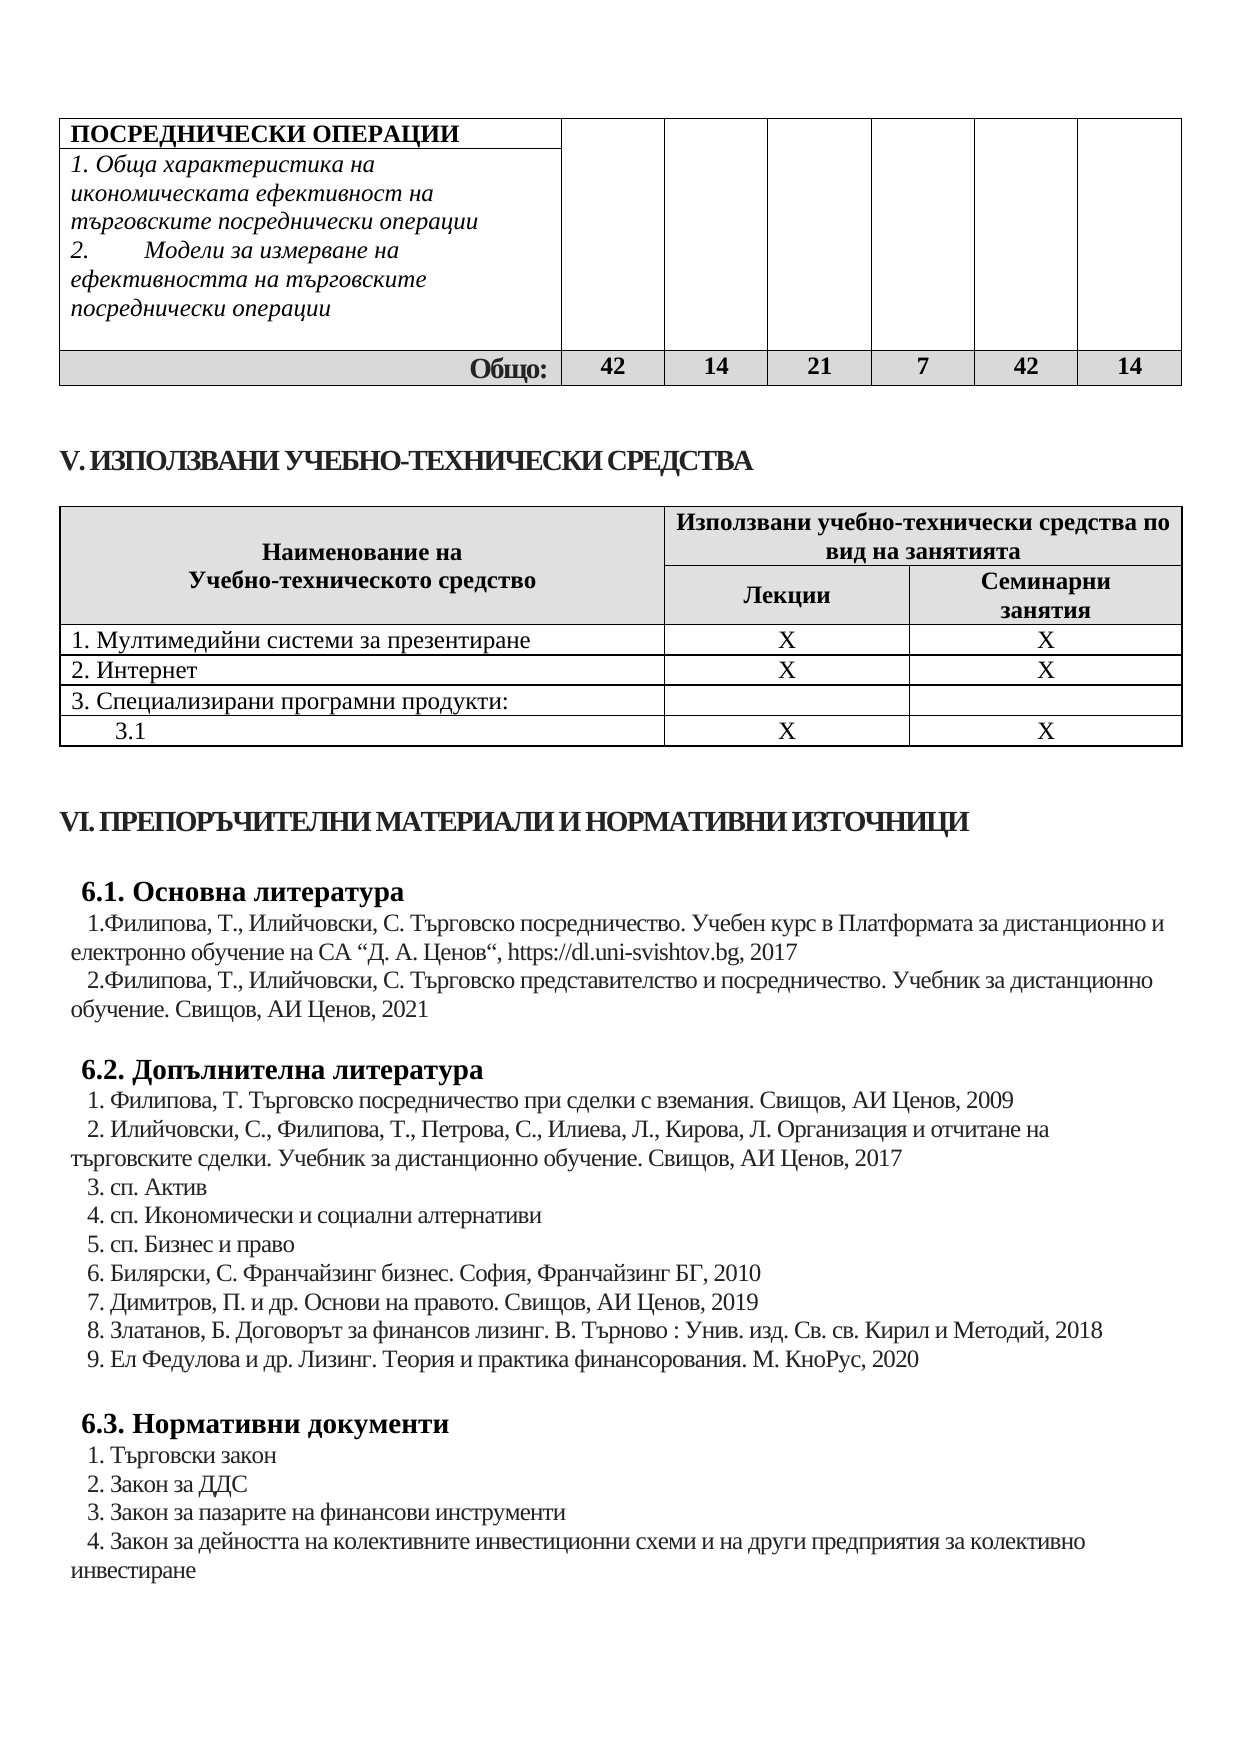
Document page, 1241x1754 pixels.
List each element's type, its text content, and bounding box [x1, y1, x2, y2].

table_cell X [910, 656, 1181, 684]
table_cell 4. сп. Икономически и социални алтернативи [59, 1200, 1181, 1229]
table_cell 2 [665, 119, 767, 350]
table_header 1. Филипова, Т., Илийчовски, С. Търговско посредничество. Учебен курс в Платформата за дистанционно и електронно обучение на СА “Д. А. Ценов“, https://dl.uni-svishtov.bg, 2017 [59, 908, 1181, 966]
text VI. ПреПОРЪЧИТЕЛНИ МАТЕРИАЛИ И НОРМАТИВНИ ИЗТОЧНИЦИ [59, 804, 1181, 874]
table_cell Семинарни занятия [910, 566, 1181, 624]
table_cell X [665, 716, 909, 745]
table_cell 4 [562, 119, 664, 350]
table_cell X [665, 625, 909, 654]
table_cell X [910, 625, 1181, 654]
table_cell 2 [1078, 119, 1181, 350]
table_cell 4. Закон за дейността на колективните инвестиционни схеми и на други предприятия за колективно инвестиране [59, 1526, 1167, 1584]
table_cell 1. Мултимедийни системи за презентиране [61, 625, 664, 654]
table_header 1. Филипова, Т. Търговско посредничество при сделки с вземания. Свищов, АИ Ценов, 2009 [59, 1085, 1181, 1114]
table_cell 9. Ел Федулова и др. Лизинг. Теория и практика финансорования. М. КноРус, 2020 [59, 1344, 1181, 1373]
table_cell 3. Закон за пазарите на финансови инструменти [59, 1498, 1167, 1526]
table_cell [665, 686, 909, 715]
table_cell 2. Закон за ДДС [59, 1469, 1167, 1497]
table_cell 2. Илийчовски, С., Филипова, Т., Петрова, С., Илиева, Л., Кирова, Л. Организация и отчитане на търговските сделки. Учебник за дистанционно обучение. Свищов, АИ Ценов, 2017 [59, 1114, 1181, 1172]
table_cell 2 [768, 119, 871, 350]
table_header Използвани учебно-технически средства по вид на занятията [665, 507, 1181, 565]
table_cell 2. Интернет [61, 656, 664, 684]
table_cell 3. Специализирани програмни продукти: [61, 686, 664, 715]
text V. ИЗПОЛЗВАНИ УЧЕБНО-ТЕХНИЧЕСКИ СРЕДСТВА [59, 443, 1181, 477]
table_cell 3. сп. Актив [59, 1172, 1181, 1200]
table_cell Лекции [665, 566, 909, 624]
table_cell 7 [872, 351, 974, 385]
table_cell 42 [562, 351, 664, 385]
table_cell 6. Билярски, С. Франчайзинг бизнес. София, Франчайзинг БГ, 2010 [59, 1258, 1181, 1287]
text 6.1. Основна литература [59, 874, 1181, 908]
table_header Наименование на Учебно-техническото средство [61, 507, 664, 624]
table_cell [910, 686, 1181, 715]
table_cell 2. Филипова, Т., Илийчовски, С. Търговско представителство и посредничество. Учебник за дистанционно обучение. Свищов, АИ Ценов, 2021 [59, 966, 1181, 1023]
table_cell X [665, 656, 909, 684]
table_header 1. Търговски закон [59, 1440, 1167, 1469]
table_cell 3.1 [61, 716, 664, 745]
table_cell Тема 11. ИКОНОМИЧЕСКА ЕФЕКТИВНОСТ НА ТЪРГОВСКИТЕ ПОСРЕДНИЧЕСКИ ОПЕРАЦИИ [60, 119, 561, 148]
table_cell 1. Обща характеристика на икономическата ефективност на търговските посреднически операции 2. Модели за измерване на ефективността на търговските посреднически операции [60, 149, 561, 350]
table_cell 21 [768, 351, 871, 385]
table_cell 7. Димитров, П. и др. Основи на правото. Свищов, АИ Ценов, 2019 [59, 1287, 1181, 1315]
table_cell 42 [975, 351, 1077, 385]
table_cell 8. Златанов, Б. Договорът за финансов лизинг. В. Търново : Унив. изд. Св. св. Кирил и Методий, 2018 [59, 1315, 1181, 1344]
text 6.2. Допълнителна литература [59, 1052, 1181, 1085]
table_cell Общо: [60, 351, 561, 385]
table_cell 14 [1078, 351, 1181, 385]
text 6.3. Нормативни документи [59, 1406, 1181, 1440]
table_cell 4 [975, 119, 1077, 350]
table_cell X [910, 716, 1181, 745]
table_cell 14 [665, 351, 767, 385]
table_cell 5. сп. Бизнес и право [59, 1229, 1181, 1258]
table_cell 1 [872, 119, 974, 350]
